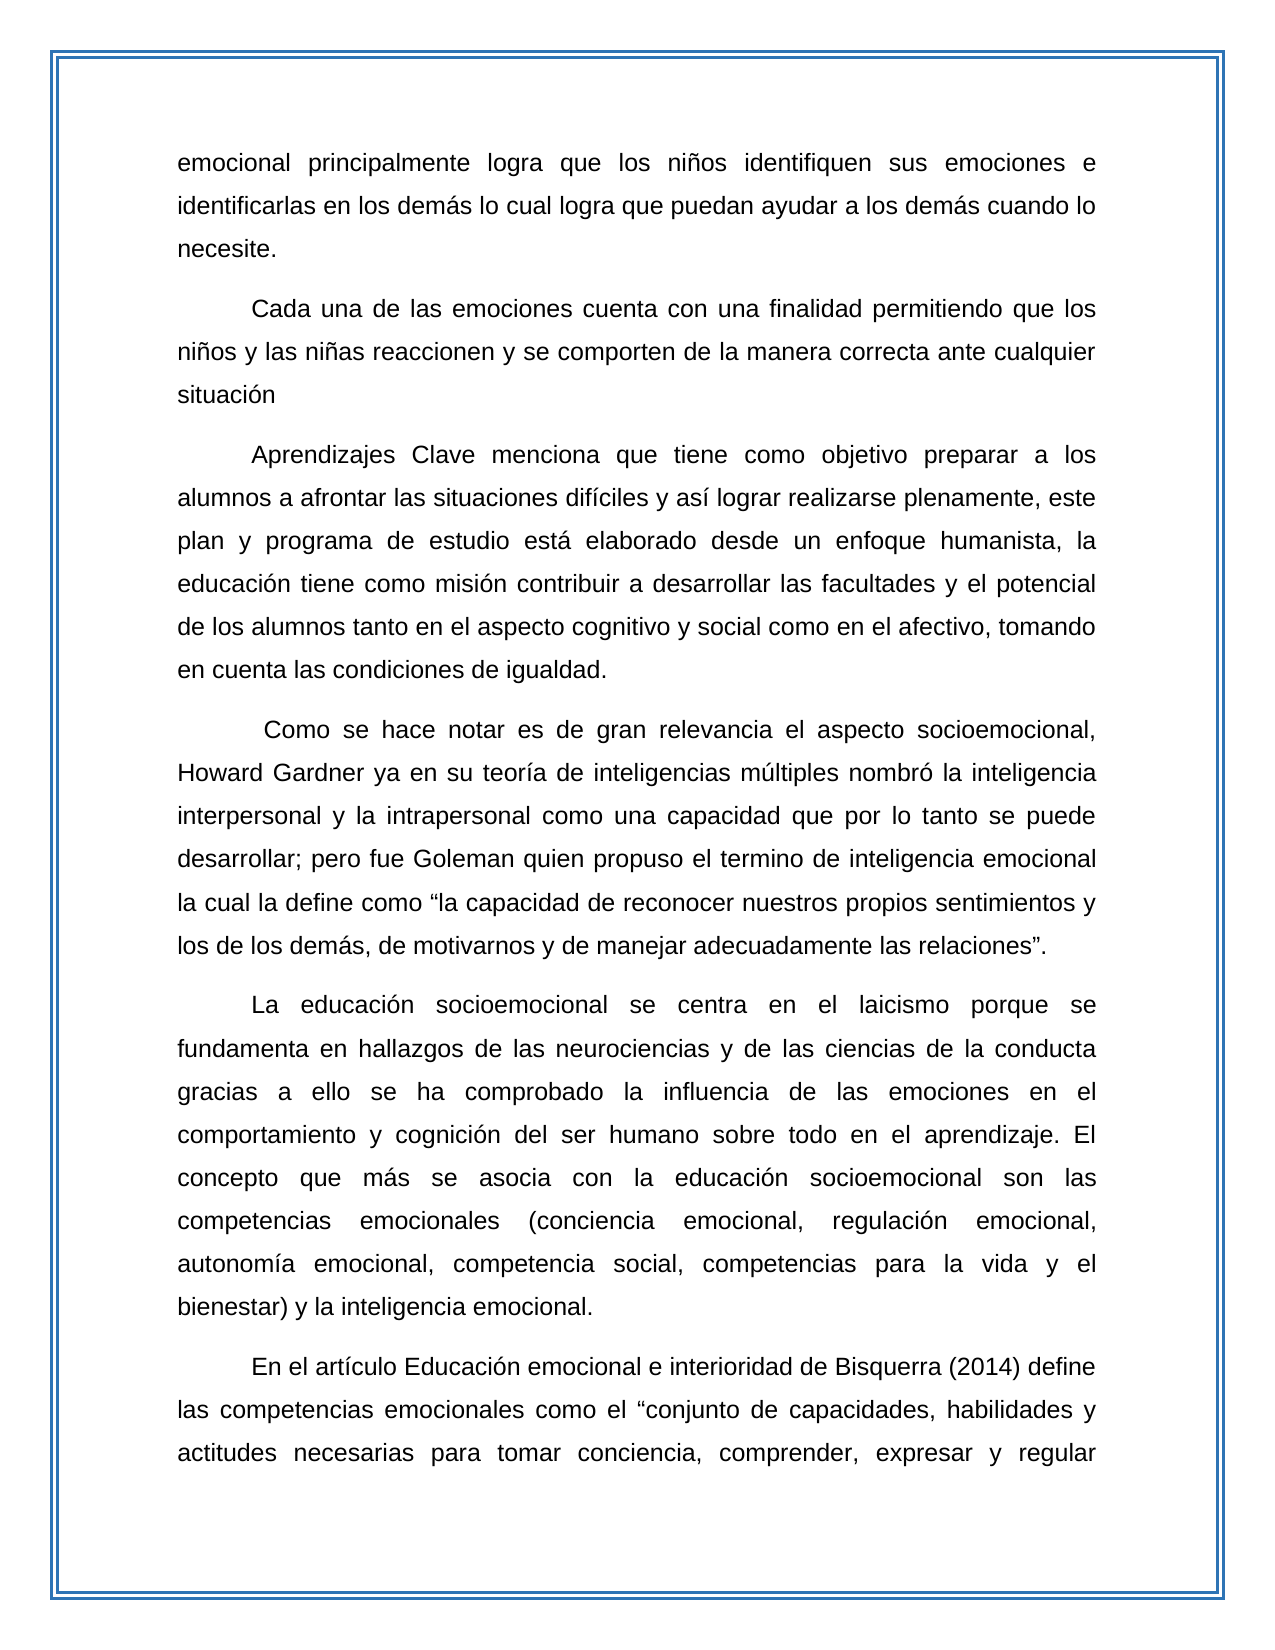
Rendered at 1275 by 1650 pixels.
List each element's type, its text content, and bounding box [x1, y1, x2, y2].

text Cada una de las emociones cuenta con una finalidad permitiendo que los niños y las niñas reaccionen y se comporten de la manera correcta ante cualquier situación [177, 293, 1098, 408]
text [177, 1352, 1098, 1467]
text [177, 147, 1098, 262]
text Aprendizajes Clave menciona que tiene como objetivo preparar a los alumnos a afrontar las situaciones difíciles y así lograr realizarse plenamente, este plan y programa de estudio está elaborado desde un enfoque humanista, la educación tiene como misión contribuir a desarrollar las facultades y el potencial de los alumnos tanto en el aspecto cognitivo y social como en el afectivo, tomando en cuenta las condiciones de igualdad. [177, 439, 1098, 684]
text La educación socioemocional se centra en el laicismo porque se fundamenta en hallazgos de las neurociencias y de las ciencias de la conducta gracias a ello se ha comprobado la influencia de las emociones en el comportamiento y cognición del ser humano sobre todo en el aprendizaje. El concepto que más se asocia con la educación socioemocional son las competencias emocionales (conciencia emocional, regulación emocional, autonomía emocional, competencia social, competencias para la vida y el bienestar) y la inteligencia emocional. [177, 990, 1098, 1321]
text Como se hace notar es de gran relevancia el aspecto socioemocional, Howard Gardner ya en su teoría de inteligencias múltiples nombró la inteligencia interpersonal y la intrapersonal como una capacidad que por lo tanto se puede desarrollar; pero fue Goleman quien propuso el termino de inteligencia emocional la cual la define como “la capacidad de reconocer nuestros propios sentimientos y los de los demás, de motivarnos y de manejar adecuadamente las relaciones”. [177, 715, 1098, 959]
